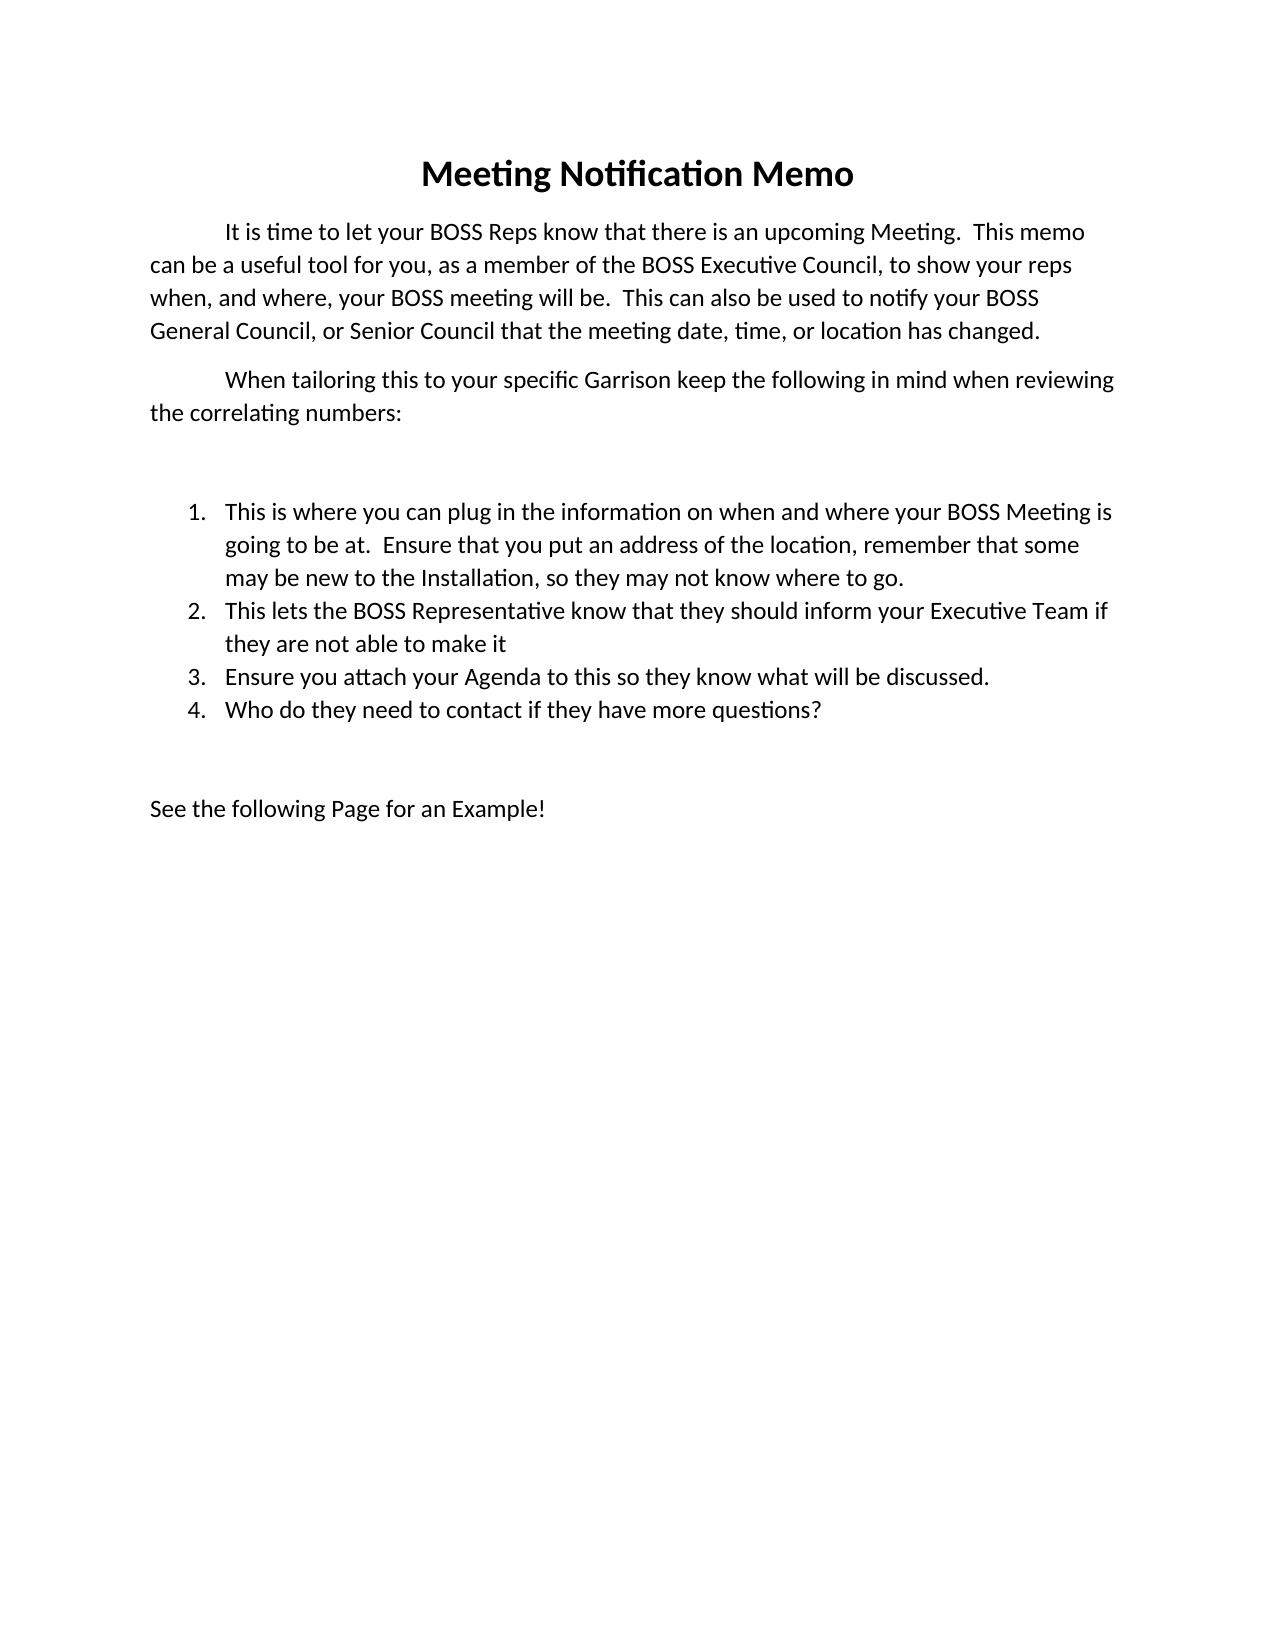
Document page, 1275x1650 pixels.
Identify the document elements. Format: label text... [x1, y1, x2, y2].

list This is where you can plug in the information on when and where your BOSS Meeting is going to be at. Ensure that you put an address of the location, remember that some may be new to the Installation, so they may not know where to go. [187, 497, 1125, 593]
text When tailoring this to your specific Garrison keep the following in mind when reviewing the correlating numbers: [150, 364, 1125, 428]
text Meeting Notification Memo [150, 150, 1125, 196]
list This lets the BOSS Representative know that they should inform your Executive Team if they are not able to make it [187, 595, 1125, 659]
text It is time to let your BOSS Reps know that there is an upcoming Meeting. This memo can be a useful tool for you, as a member of the BOSS Executive Council, to show your reps when, and where, your BOSS meeting will be. This can also be used to notify your BOSS General Council, or Senior Council that the meeting date, time, or location has changed. [150, 216, 1125, 345]
list Who do they need to contact if they have more questions? [187, 694, 1125, 724]
list Ensure you attach your Agenda to this so they know what will be discussed. [187, 661, 1125, 692]
text See the following Page for an Example! [150, 793, 1125, 824]
